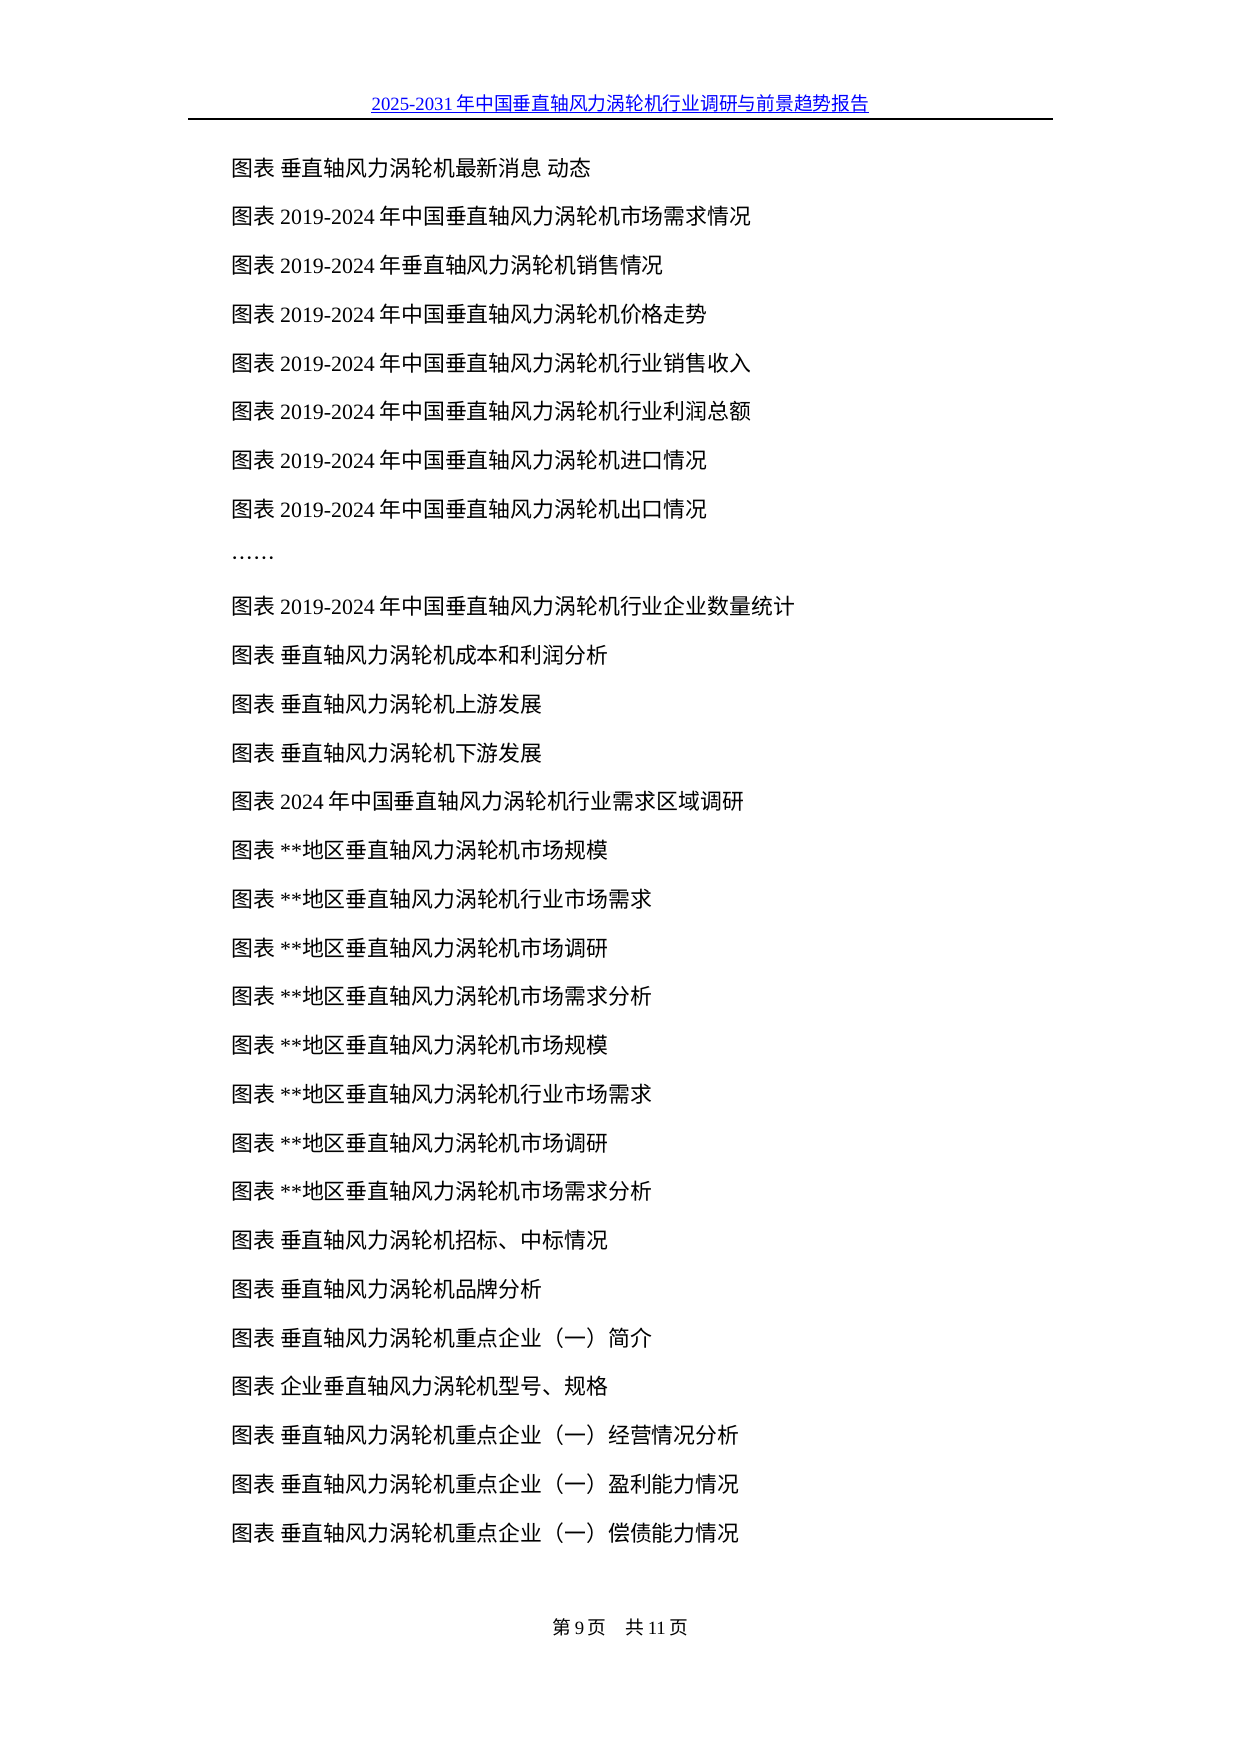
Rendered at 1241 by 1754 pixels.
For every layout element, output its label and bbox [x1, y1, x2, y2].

text [187, 150, 1053, 1548]
